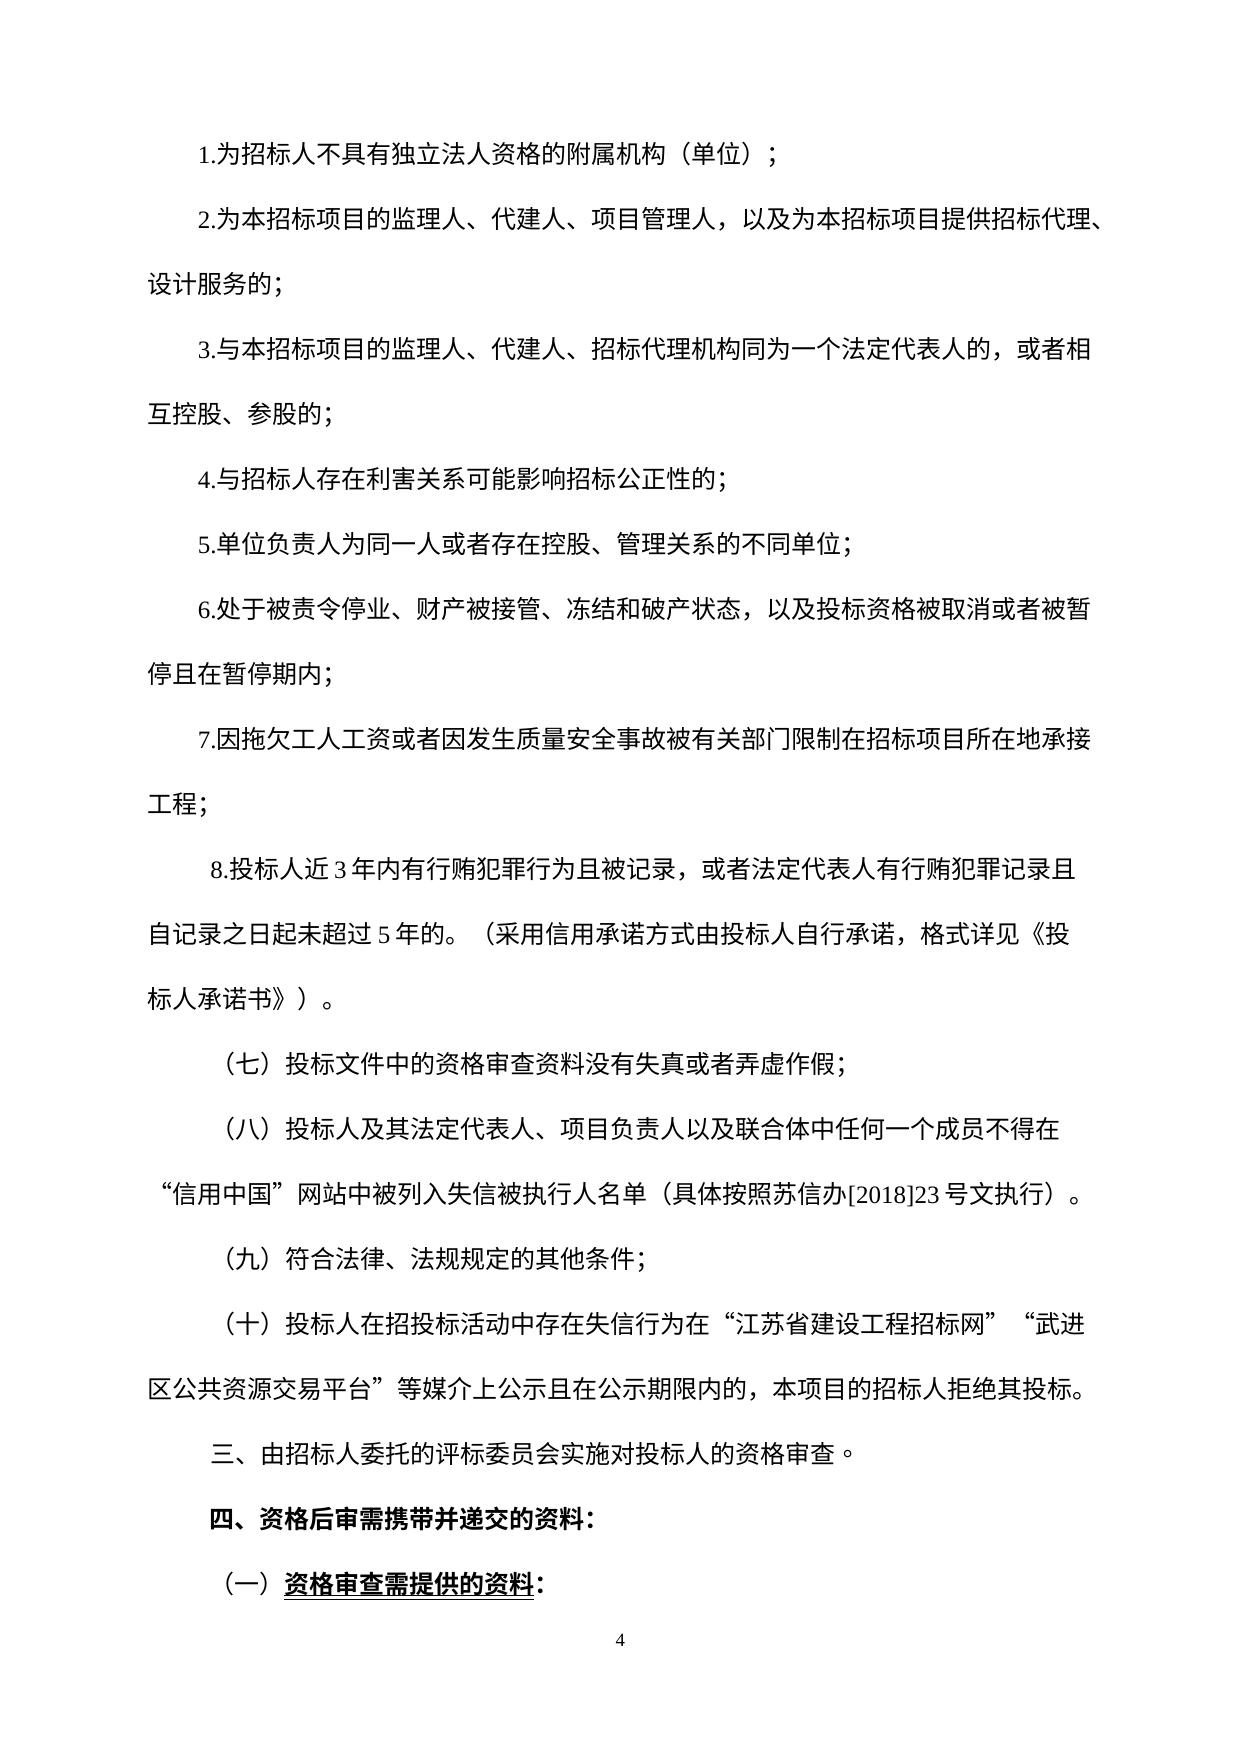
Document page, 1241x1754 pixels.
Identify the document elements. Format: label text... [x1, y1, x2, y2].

text 四、资格后审需携带并递交的资料： [148, 1485, 1095, 1550]
text 3.与本招标项目的监理人、代建人、招标代理机构同为一个法定代表人的，或者相互控股、参股的； [148, 315, 1095, 445]
text （七）投标文件中的资格审查资料没有失真或者弄虚作假； [148, 1030, 1092, 1095]
text 1.为招标人不具有独立法人资格的附属机构（单位）； [148, 120, 1095, 185]
text （十）投标人在招投标活动中存在失信行为在“江苏省建设工程招标网”“武进区公共资源交易平台”等媒介上公示且在公示期限内的，本项目的招标人拒绝其投标。 [148, 1290, 1092, 1420]
text （九）符合法律、法规规定的其他条件； [148, 1225, 1092, 1290]
text 8.投标人近3年内有行贿犯罪行为且被记录，或者法定代表人有行贿犯罪记录且自记录之日起未超过5年的。（采用信用承诺方式由投标人自行承诺，格式详见《投标人承诺书》）。 [148, 835, 1092, 1030]
text 7.因拖欠工人工资或者因发生质量安全事故被有关部门限制在招标项目所在地承接工程； [148, 705, 1095, 835]
text 5.单位负责人为同一人或者存在控股、管理关系的不同单位； [148, 510, 1095, 575]
text 三、由招标人委托的评标委员会实施对投标人的资格审查。 [148, 1420, 1092, 1485]
text 2.为本招标项目的监理人、代建人、项目管理人，以及为本招标项目提供招标代理、设计服务的； [148, 185, 1095, 315]
text 6.处于被责令停业、财产被接管、冻结和破产状态，以及投标资格被取消或者被暂停且在暂停期内； [148, 575, 1095, 705]
text （八）投标人及其法定代表人、项目负责人以及联合体中任何一个成员不得在“信用中国”网站中被列入失信被执行人名单（具体按照苏信办[2018]23号文执行）。 [148, 1095, 1092, 1225]
text 4.与招标人存在利害关系可能影响招标公正性的； [148, 445, 1095, 510]
text （一）资格审查需提供的资料： [148, 1550, 1095, 1615]
